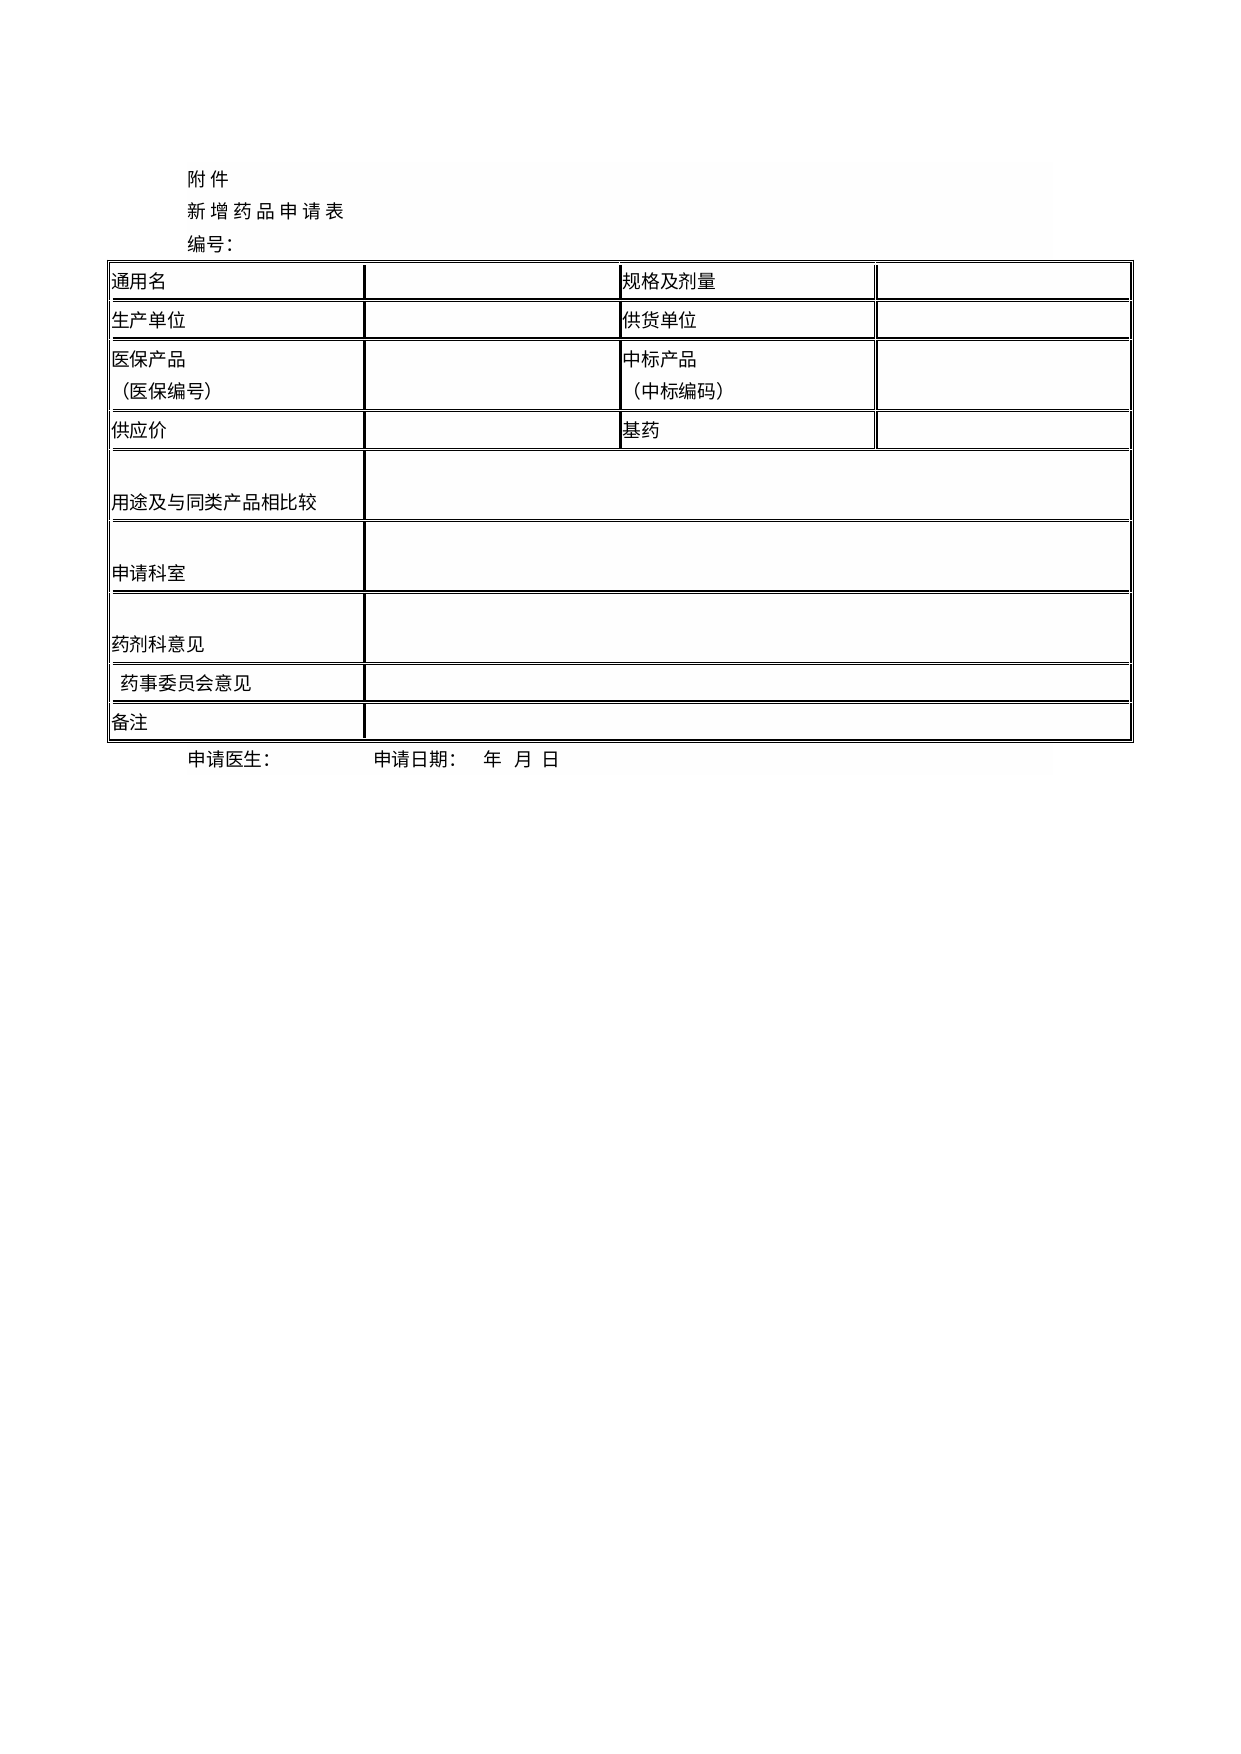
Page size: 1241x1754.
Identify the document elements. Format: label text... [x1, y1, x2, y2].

table_cell [366, 661, 1131, 700]
table_cell 药剂科意见 [110, 590, 363, 661]
table_cell 供应价 [110, 409, 363, 447]
table_cell [366, 302, 619, 337]
table_cell [366, 448, 1131, 519]
table_cell 医保产品 （医保编号） [110, 337, 363, 408]
table_cell [364, 700, 1131, 739]
table_cell 供货单位 [622, 302, 874, 337]
table_header 规格及剂量 [620, 261, 876, 298]
table_cell 备注 [110, 700, 364, 739]
text 新 增 药 品 申 请 表 [187, 194, 1053, 227]
table_header 通用名 [110, 263, 364, 298]
table_cell [366, 590, 1131, 661]
table_cell 用途及与同类产品相比较 [110, 448, 363, 519]
table_cell 中标产品 （中标编码） [622, 341, 874, 408]
table_cell [878, 409, 1131, 447]
table_cell [878, 337, 1131, 408]
table_cell [364, 519, 1132, 590]
text 附 件 [187, 162, 1053, 194]
table_cell [878, 298, 1131, 337]
table_cell 生产单位 [110, 298, 363, 337]
table_header [876, 263, 1130, 298]
table_cell 申请科室 [109, 519, 364, 590]
table_cell 基药 [622, 412, 874, 447]
table_cell 药事委员会意见 [110, 661, 363, 700]
text 编号： [187, 227, 1053, 259]
table_cell [366, 412, 619, 447]
table_header [364, 261, 620, 298]
table_cell [366, 341, 619, 408]
text 申请医生： 申请日期： 年 月 日 [187, 743, 1053, 775]
